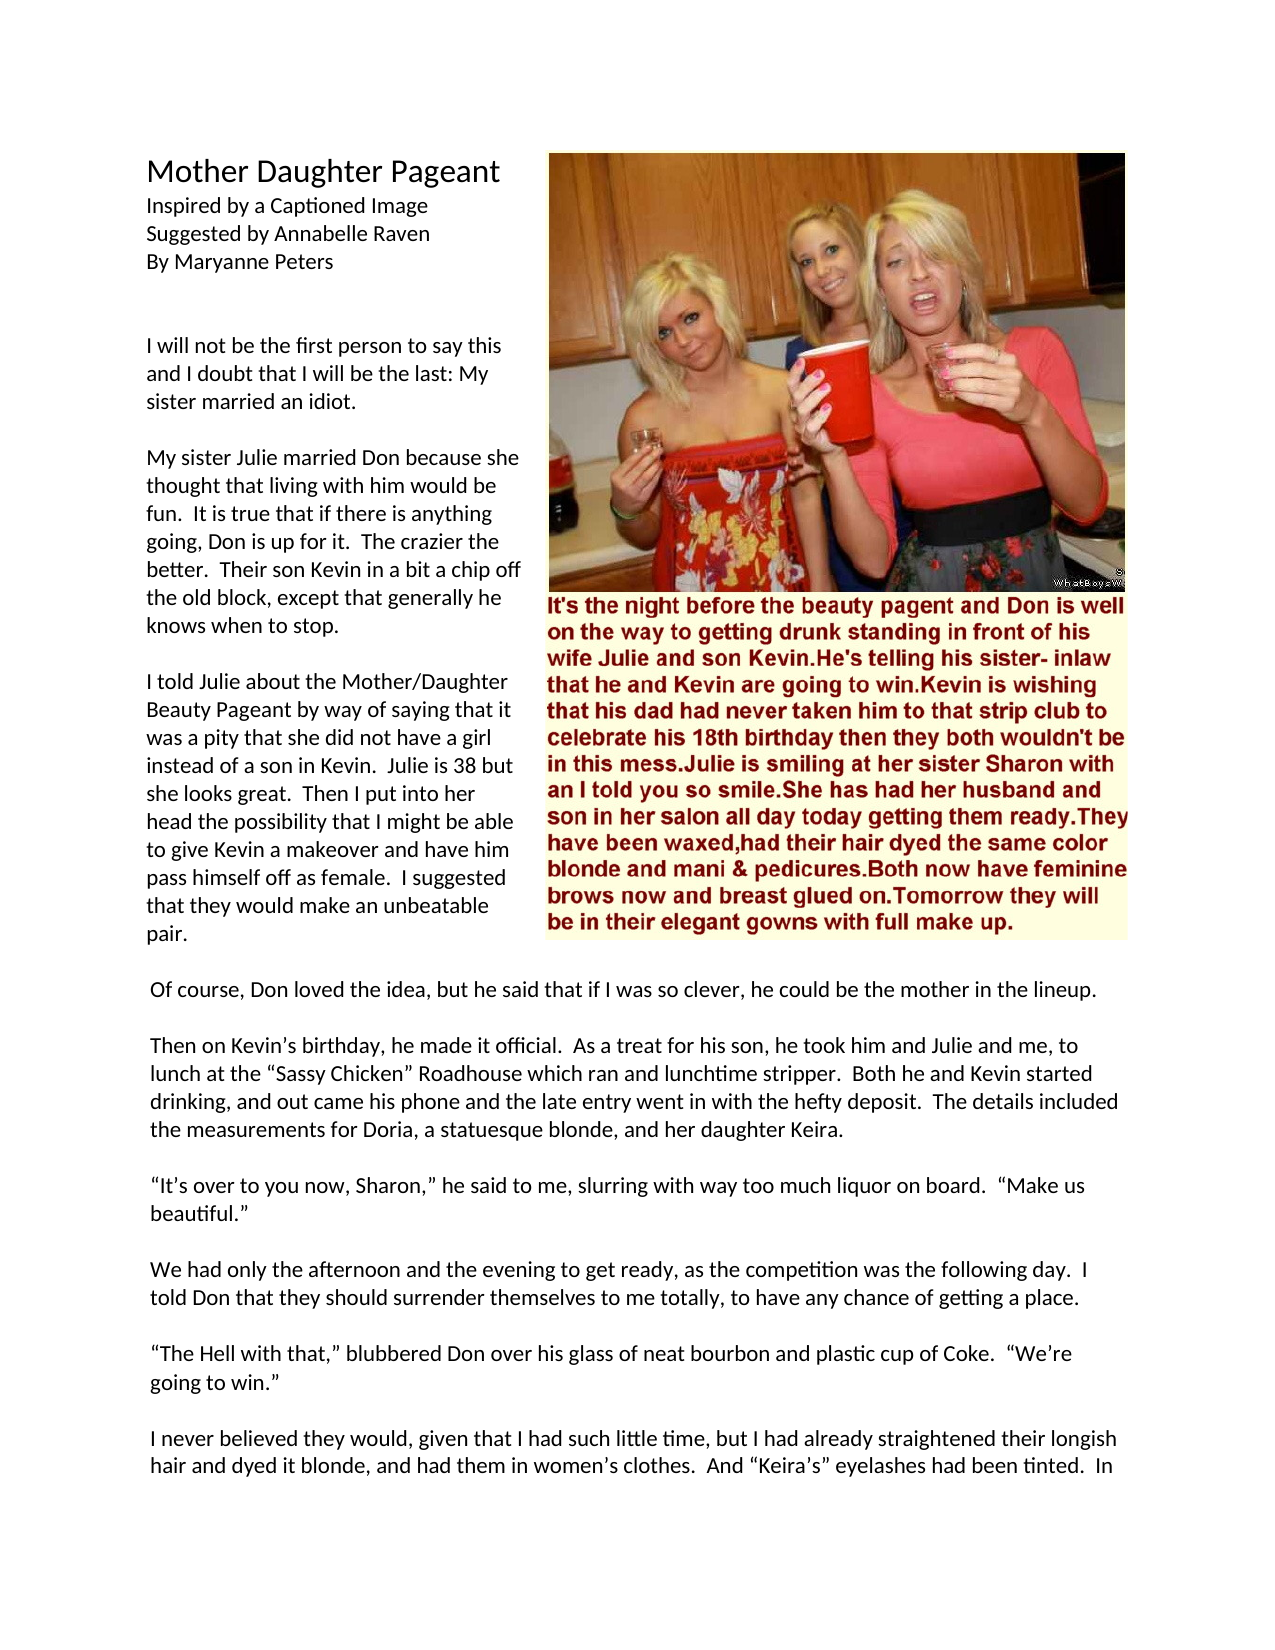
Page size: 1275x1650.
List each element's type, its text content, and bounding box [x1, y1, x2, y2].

text Then on Kevin’s birthday, he made it official. As a treat for his son, he took him and Julie and me, to lunch at the “Sassy Chicken” Roadhouse which ran and lunchtime stripper. Both he and Kevin started drinking, and out came his phone and the late entry went in with the hefty deposit. The details included the measurements for Doria, a statuesque blonde, and her daughter Keira. [150, 1031, 1125, 1143]
table_header [534, 150, 1139, 947]
text We had only the afternoon and the evening to get ready, as the competition was the following day. I told Don that they should surrender themselves to me totally, to have any chance of getting a place. [150, 1256, 1125, 1312]
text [150, 1424, 1125, 1480]
picture [545, 150, 1128, 940]
text Of course, Don loved the idea, but he said that if I was so clever, he could be the mother in the lineup. [150, 975, 1125, 1003]
text “It’s over to you now, Sharon,” he said to me, slurring with way too much liquor on board. “Make us beautiful.” [150, 1171, 1125, 1227]
text “The Hell with that,” blubbered Don over his glass of neat bourbon and plastic cup of Coke. “We’re going to win.” [150, 1339, 1125, 1396]
table_header Mother Daughter Pageant Inspired by a Captioned Image Suggested by Annabelle Raven By Maryanne Peters I will not be the first person to say this and I doubt that I will be the last: My sister married an idiot. My sister Julie married Don because she thought that living with him would be fun. It is true that if there is anything going, Don is up for it. The crazier the better. Their son Kevin in a bit a chip off the old block, except that generally he knows when to stop. I told Julie about the Mother/Daughter Beauty Pageant by way of saying that it was a pity that she did not have a girl instead of a son in Kevin. Julie is 38 but she looks great. Then I put into her head the possibility that I might be able to give Kevin a makeover and have him pass himself off as female. I suggested that they would make an unbeatable pair. [135, 150, 534, 947]
